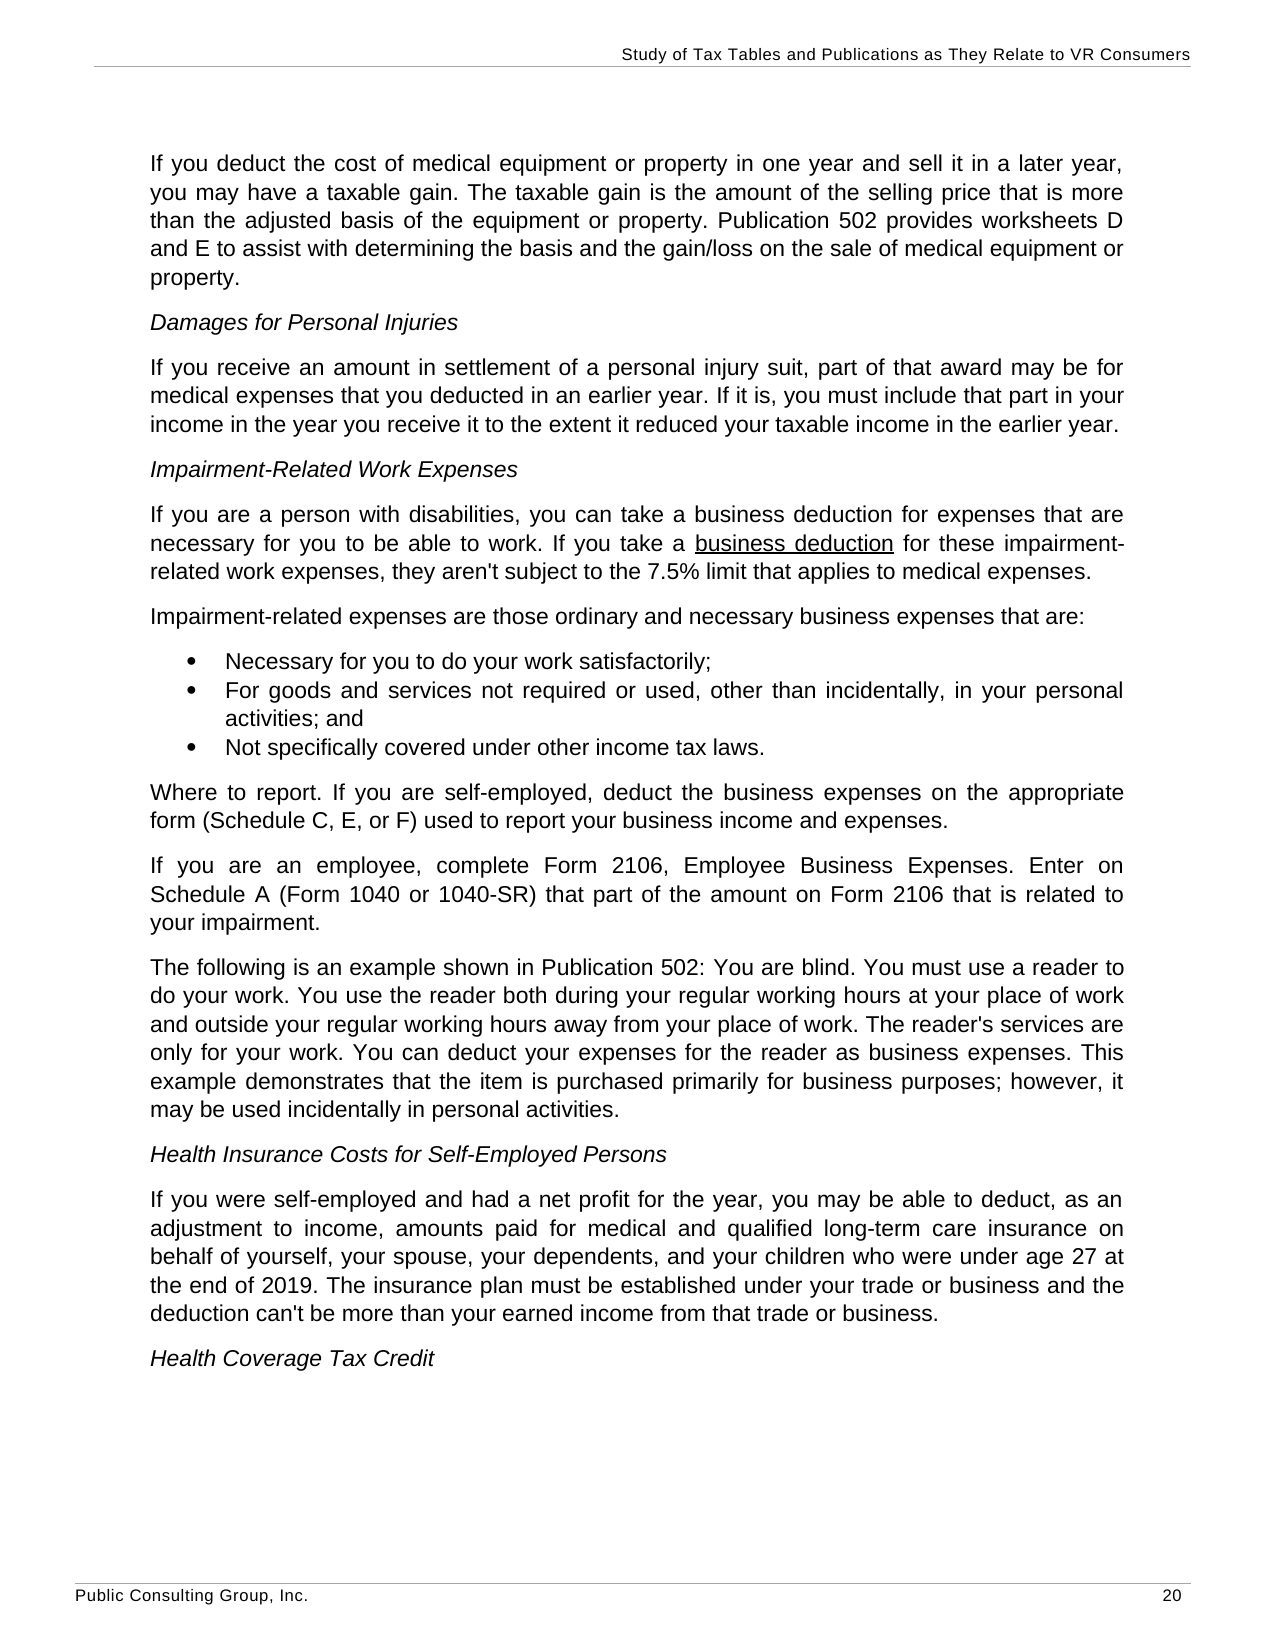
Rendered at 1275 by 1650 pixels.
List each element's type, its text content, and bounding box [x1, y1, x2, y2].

text If you receive an amount in settlement of a personal injury suit, part of that award may be for medical expenses that you deducted in an earlier year. If it is, you must include that part in your income in the year you receive it to the extent it reduced your taxable income in the earlier year. [150, 354, 1125, 437]
text If you are a person with disabilities, you can take a business deduction for expenses that are necessary for you to be able to work. If you take a business deduction for these impairment-related work expenses, they aren't subject to the 7.5% limit that applies to medical expenses. [150, 501, 1125, 584]
text Damages for Personal Injuries [150, 309, 1125, 335]
text If you were self-employed and had a net profit for the year, you may be able to deduct, as an adjustment to income, amounts paid for medical and qualified long-term care insurance on behalf of yourself, your spouse, your dependents, and your children who were under age 27 at the end of 2019. The insurance plan must be established under your trade or business and the deduction can't be more than your earned income from that trade or business. [150, 1186, 1125, 1327]
text If you are an employee, complete Form 2106, Employee Business Expenses. Enter on Schedule A (Form 1040 or 1040-SR) that part of the amount on Form 2106 that is related to your impairment. [150, 852, 1125, 935]
text Health Insurance Costs for Self-Employed Persons [150, 1141, 1125, 1168]
text The following is an example shown in Publication 502: You are blind. You must use a reader to do your work. You use the reader both during your regular working hours at your place of work and outside your regular working hours away from your place of work. The reader's services are only for your work. You can deduct your expenses for the reader as business expenses. This example demonstrates that the item is purchased primarily for business purposes; however, it may be used incidentally in personal activities. [150, 954, 1125, 1123]
list Necessary for you to do your work satisfactorily; [187, 648, 1125, 674]
text Where to report. If you are self-employed, deduct the business expenses on the appropriate form (Schedule C, E, or F) used to report your business income and expenses. [150, 778, 1125, 833]
text Impairment-related expenses are those ordinary and necessary business expenses that are: [150, 603, 1125, 629]
text Impairment-Related Work Expenses [150, 456, 1125, 482]
text If you deduct the cost of medical equipment or property in one year and sell it in a later year, you may have a taxable gain. The taxable gain is the amount of the selling price that is more than the adjusted basis of the equipment or property. Publication 502 provides worksheets D and E to assist with determining the basis and the gain/loss on the sale of medical equipment or property. [150, 150, 1125, 290]
list Not specifically covered under other income tax laws. [187, 733, 1125, 760]
list For goods and services not required or used, other than incidentally, in your personal activities; and [187, 677, 1125, 731]
text Health Coverage Tax Credit [150, 1345, 1125, 1372]
